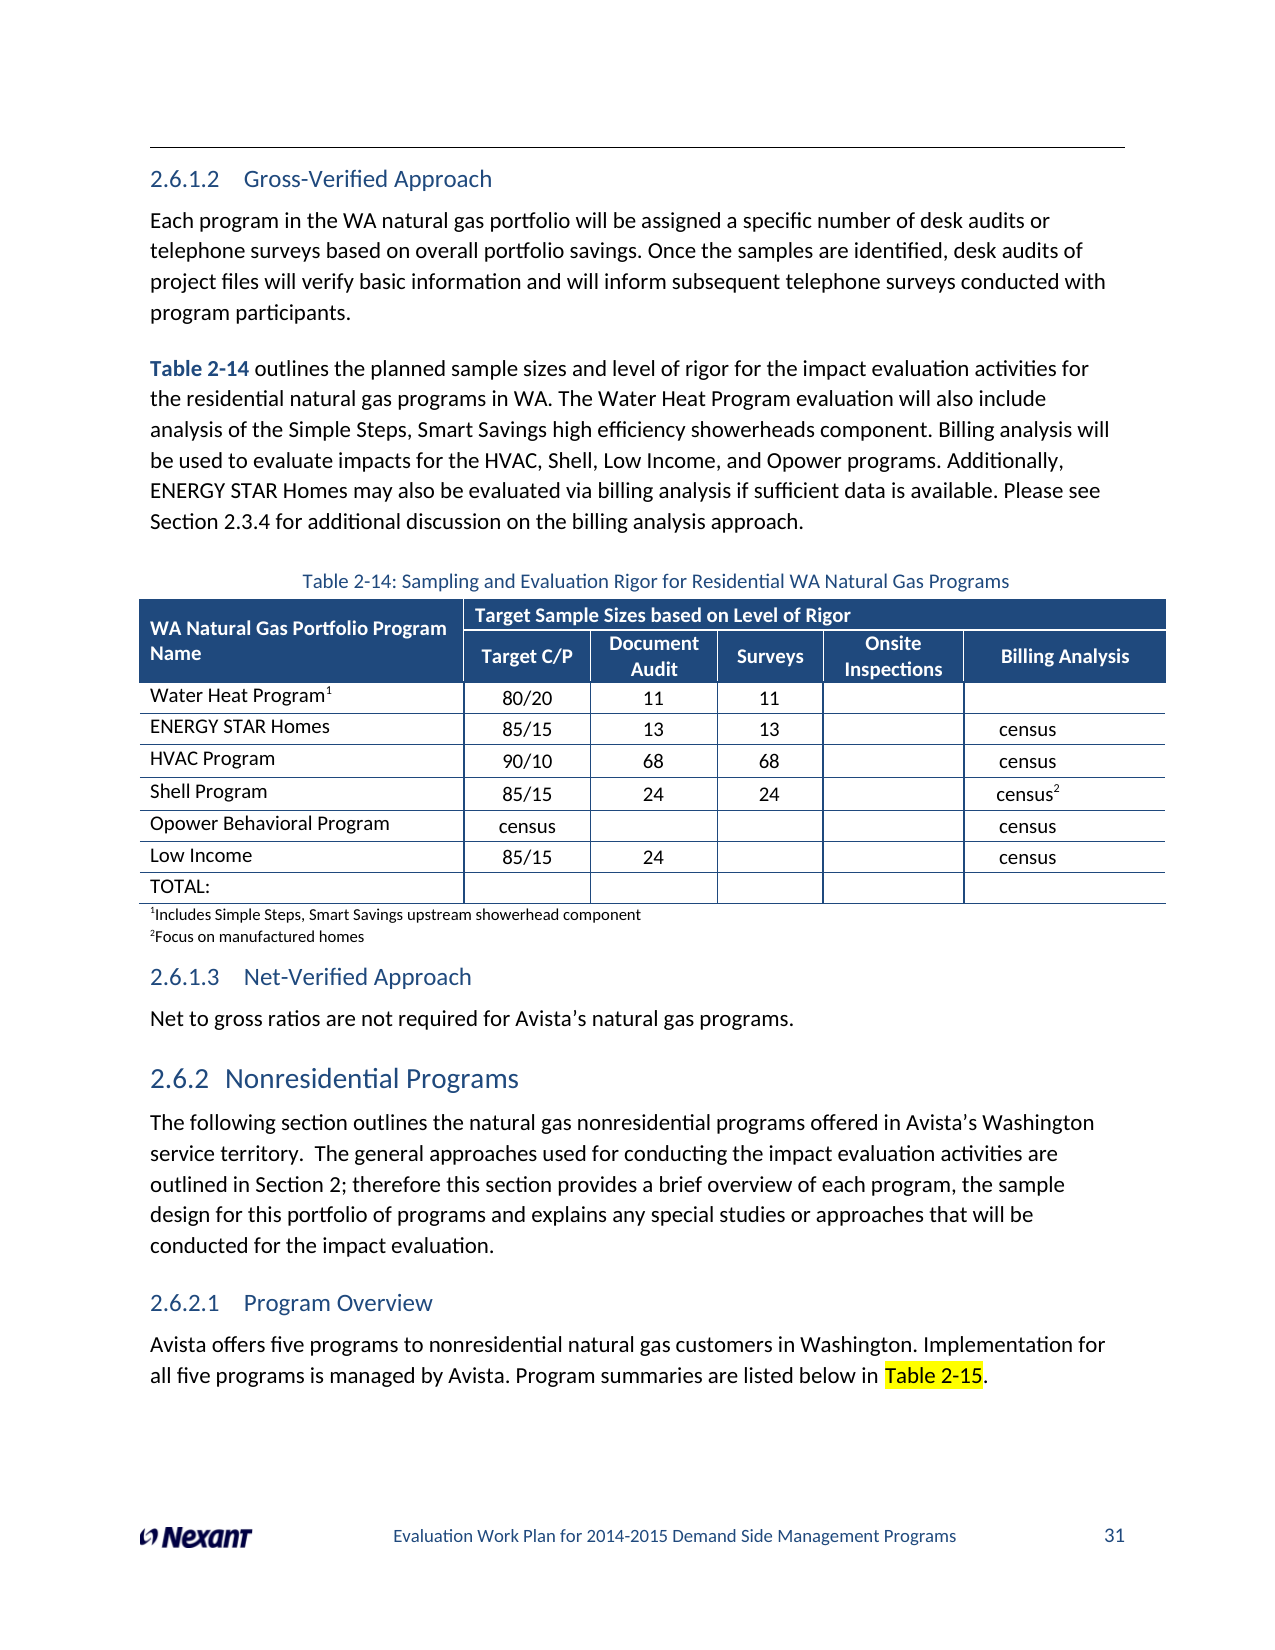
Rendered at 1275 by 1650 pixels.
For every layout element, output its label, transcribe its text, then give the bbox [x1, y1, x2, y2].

table_cell census [965, 810, 1166, 841]
table_cell 68 [591, 745, 717, 777]
table_cell census [465, 811, 590, 841]
text Each program in the WA natural gas portfolio will be assigned a specific number of desk audits or telephone surveys based on overall portfolio savings. Once the samples are identified, desk audits of project files will verify basic information and will inform subsequent telephone surveys conducted with program participants. [150, 206, 1125, 326]
text The following section outlines the natural gas nonresidential programs offered in Avista’s Washington service territory. The general approaches used for conducting the impact evaluation activities are outlined in Section 2; therefore this section provides a brief overview of each program, the sample design for this portfolio of programs and explains any special studies or approaches that will be conducted for the impact evaluation. [150, 1108, 1125, 1259]
table_cell TOTAL: [139, 873, 463, 903]
table_cell Water Heat Program1 [139, 683, 463, 713]
table_cell 24 [591, 778, 717, 809]
table_cell Shell Program [139, 778, 463, 809]
table_cell [824, 778, 963, 809]
table_cell [965, 872, 1166, 903]
table_cell 85/15 [465, 778, 590, 809]
table_cell [824, 714, 963, 744]
table_cell 11 [718, 683, 822, 713]
list 2Focus on manufactured homes [150, 927, 1125, 947]
list 1Includes Simple Steps, Smart Savings upstream showerhead component [150, 904, 1125, 925]
table_cell [591, 811, 717, 841]
table_cell Opower Behavioral Program [139, 811, 463, 841]
table_cell [965, 683, 1166, 713]
table_cell [465, 873, 590, 903]
table_cell [824, 842, 963, 872]
table_cell 90/10 [465, 745, 590, 777]
table_cell 116 [718, 873, 822, 903]
subtitle Net-Verified Approach [150, 961, 1125, 992]
table_header WA Natural Gas Portfolio Program Name [139, 599, 463, 681]
picture [140, 1527, 253, 1548]
table_cell Billing Analysis [964, 631, 1166, 681]
subtitle Program Overview [150, 1287, 1125, 1317]
table_cell 140 [591, 873, 717, 903]
table_cell [824, 873, 963, 903]
table_cell census [965, 744, 1166, 777]
table_cell 85/15 [465, 714, 590, 744]
table_cell [718, 811, 822, 841]
table_cell [718, 842, 822, 872]
table_cell 24 [591, 842, 717, 872]
table_cell 85/15 [465, 842, 590, 872]
text Net to gross ratios are not required for Avista’s natural gas programs. [150, 1004, 1125, 1032]
table_cell [824, 683, 963, 713]
subtitle Nonresidential Programs [150, 1060, 1125, 1096]
table_cell 24 [718, 778, 822, 809]
table_cell Document Audit [591, 631, 717, 681]
table_cell Surveys [718, 631, 823, 681]
table_cell census [965, 713, 1166, 744]
table_cell [824, 811, 963, 841]
table_cell Target C/P [464, 631, 590, 681]
table_cell 68 [718, 745, 822, 777]
table_cell 80/20 [465, 683, 590, 713]
table_cell census [965, 841, 1166, 872]
table_header Target Sample Sizes based on Level of Rigor [464, 599, 1166, 629]
subtitle Gross-Verified Approach [150, 163, 1125, 193]
table_cell 11 [591, 683, 717, 713]
table_cell 13 [718, 714, 822, 744]
table_cell ENERGY STAR Homes [139, 714, 463, 744]
table_cell Low Income [139, 842, 463, 872]
table_cell 13 [591, 714, 717, 744]
table_cell [824, 745, 963, 777]
table_cell Onsite Inspections [824, 631, 963, 681]
table_cell census2 [965, 777, 1166, 809]
table_cell HVAC Program [139, 745, 463, 777]
